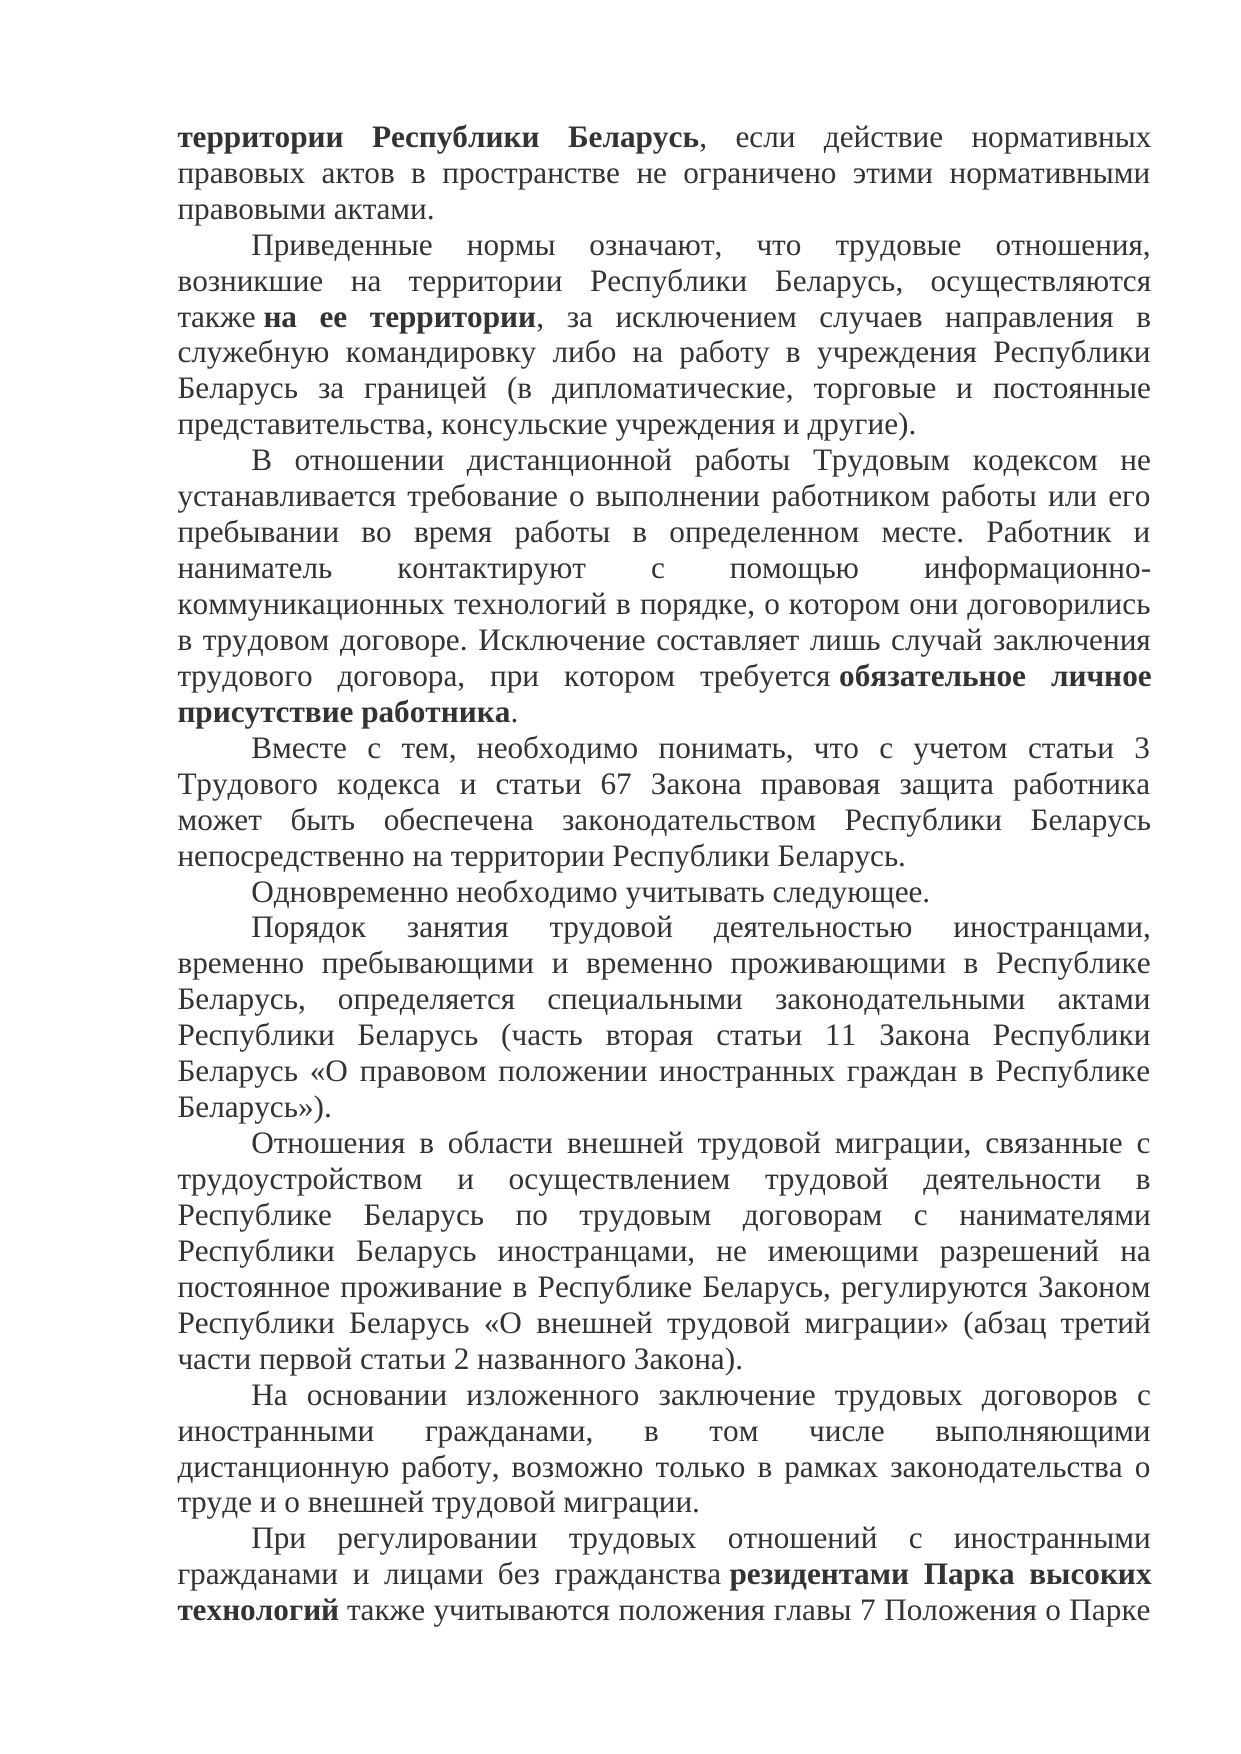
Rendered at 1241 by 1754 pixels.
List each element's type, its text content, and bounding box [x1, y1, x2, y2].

text Отношения в области внешней трудовой миграции, связанные с трудоустройством и осуществлением трудовой деятельности в Республике Беларусь по трудовым договорам с нанимателями Республики Беларусь иностранцами, не имеющими разрешений на постоянное проживание в Республике Беларусь, регулируются Законом Республики Беларусь «О внешней трудовой миграции» (абзац третий части первой статьи 2 названного Закона). [177, 1124, 1152, 1376]
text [177, 118, 1152, 226]
text Приведенные нормы означают, что трудовые отношения, возникшие на территории Республики Беларусь, осуществляются также на ее территории, за исключением случаев направления в служебную командировку либо на работу в учреждения Республики Беларусь за границей (в дипломатические, торговые и постоянные представительства, консульские учреждения и другие). [177, 226, 1152, 442]
text На основании изложенного заключение трудовых договоров с иностранными гражданами, в том числе выполняющими дистанционную работу, возможно только в рамках законодательства о труде и о внешней трудовой миграции. [177, 1376, 1152, 1520]
text Вместе с тем, необходимо понимать, что с учетом статьи 3 Трудового кодекса и статьи 67 Закона правовая защита работника может быть обеспечена законодательством Республики Беларусь непосредственно на территории Республики Беларусь. [177, 729, 1152, 873]
text В отношении дистанционной работы Трудовым кодексом не устанавливается требование о выполнении работником работы или его пребывании во время работы в определенном месте. Работник и наниматель контактируют с помощью информационно-коммуникационных технологий в порядке, о котором они договорились в трудовом договоре. Исключение составляет лишь случай заключения трудового договора, при котором требуется обязательное личное присутствие работника. [177, 442, 1152, 729]
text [177, 1520, 1152, 1627]
text Порядок занятия трудовой деятельностью иностранцами, временно пребывающими и временно проживающими в Республике Беларусь, определяется специальными законодательными актами Республики Беларусь (часть вторая статьи 11 Закона Республики Беларусь «О правовом положении иностранных граждан в Республике Беларусь»). [177, 909, 1152, 1124]
text Одновременно необходимо учитывать следующее. [177, 873, 1152, 909]
